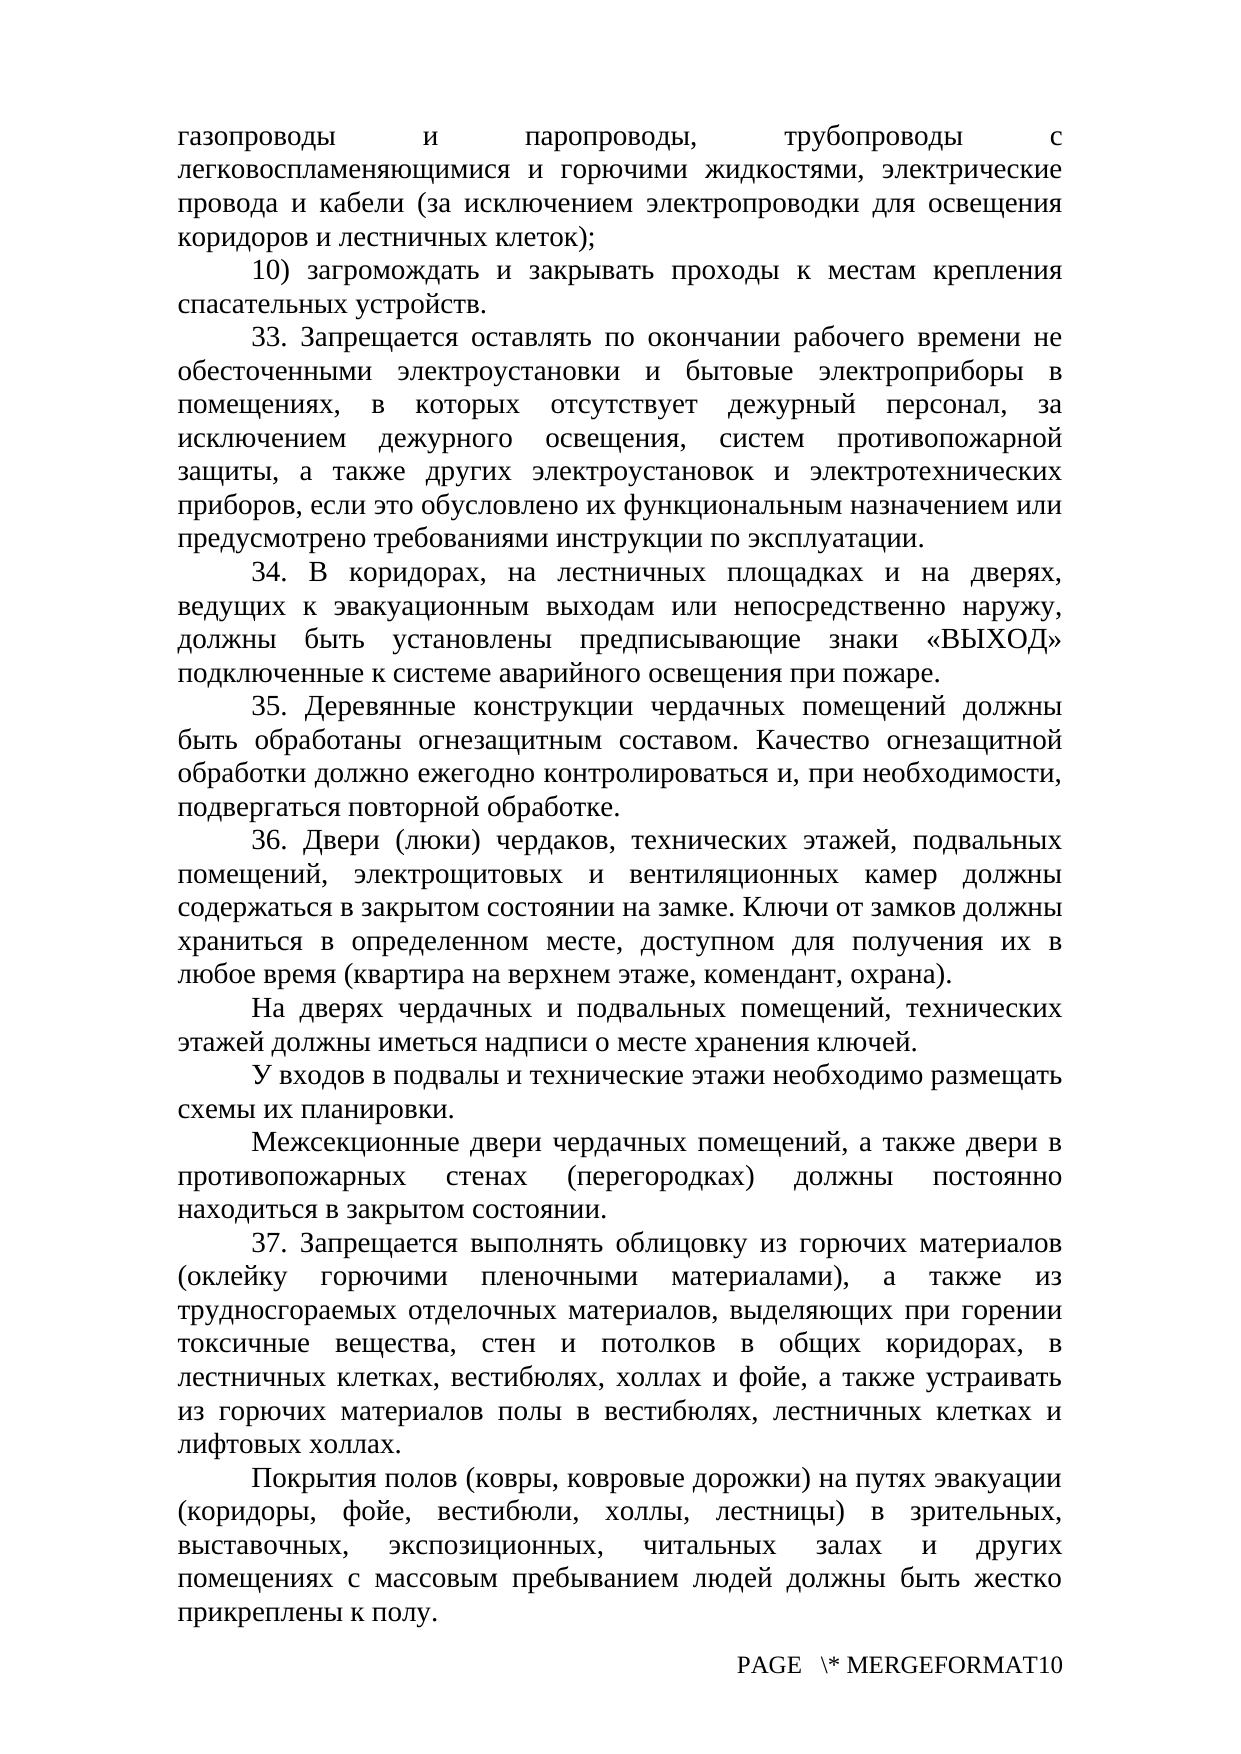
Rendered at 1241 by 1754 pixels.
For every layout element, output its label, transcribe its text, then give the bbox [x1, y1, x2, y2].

text 36. Двери (люки) чердаков, технических этажей, подвальных помещений, электрощитовых и вентиляционных камер должны содержаться в закрытом состоянии на замке. Ключи от замков должны храниться в определенном месте, доступном для получения их в любое время (квартира на верхнем этаже, комендант, охрана). [177, 822, 1063, 990]
text Межсекционные двери чердачных помещений, а также двери в противопожарных стенах (перегородках) должны постоянно находиться в закрытом состоянии. [177, 1124, 1063, 1225]
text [177, 118, 1063, 252]
text На дверях чердачных и подвальных помещений, технических этажей должны иметься надписи о месте хранения ключей. [177, 990, 1063, 1057]
text 10) загромождать и закрывать проходы к местам крепления спасательных устройств. [177, 252, 1063, 319]
text Покрытия полов (ковры, ковровые дорожки) на путях эвакуации (коридоры, фойе, вестибюли, холлы, лестницы) в зрительных, выставочных, экспозиционных, читальных залах и других помещениях с массовым пребыванием людей должны быть жестко прикреплены к полу. [177, 1460, 1063, 1627]
text 33. Запрещается оставлять по окончании рабочего времени не обесточенными электроустановки и бытовые электроприборы в помещениях, в которых отсутствует дежурный персонал, за исключением дежурного освещения, систем противопожарной защиты, а также других электроустановок и электротехнических приборов, если это обусловлено их функциональным назначением или предусмотрено требованиями инструкции по эксплуатации. [177, 319, 1063, 554]
text У входов в подвалы и технические этажи необходимо размещать схемы их планировки. [177, 1057, 1063, 1124]
text 37. Запрещается выполнять облицовку из горючих материалов (оклейку горючими пленочными материалами), а также из трудносгораемых отделочных материалов, выделяющих при горении токсичные вещества, стен и потолков в общих коридорах, в лестничных клетках, вестибюлях, холлах и фойе, а также устраивать из горючих материалов полы в вестибюлях, лестничных клетках и лифтовых холлах. [177, 1225, 1063, 1460]
text 34. В коридорах, на лестничных площадках и на дверях, ведущих к эвакуационным выходам или непосредственно наружу, должны быть установлены предписывающие знаки «ВЫХОД» подключенные к системе аварийного освещения при пожаре. [177, 554, 1063, 688]
text 35. Деревянные конструкции чердачных помещений должны быть обработаны огнезащитным составом. Качество огнезащитной обработки должно ежегодно контролироваться и, при необходимости, подвергаться повторной обработке. [177, 688, 1063, 822]
